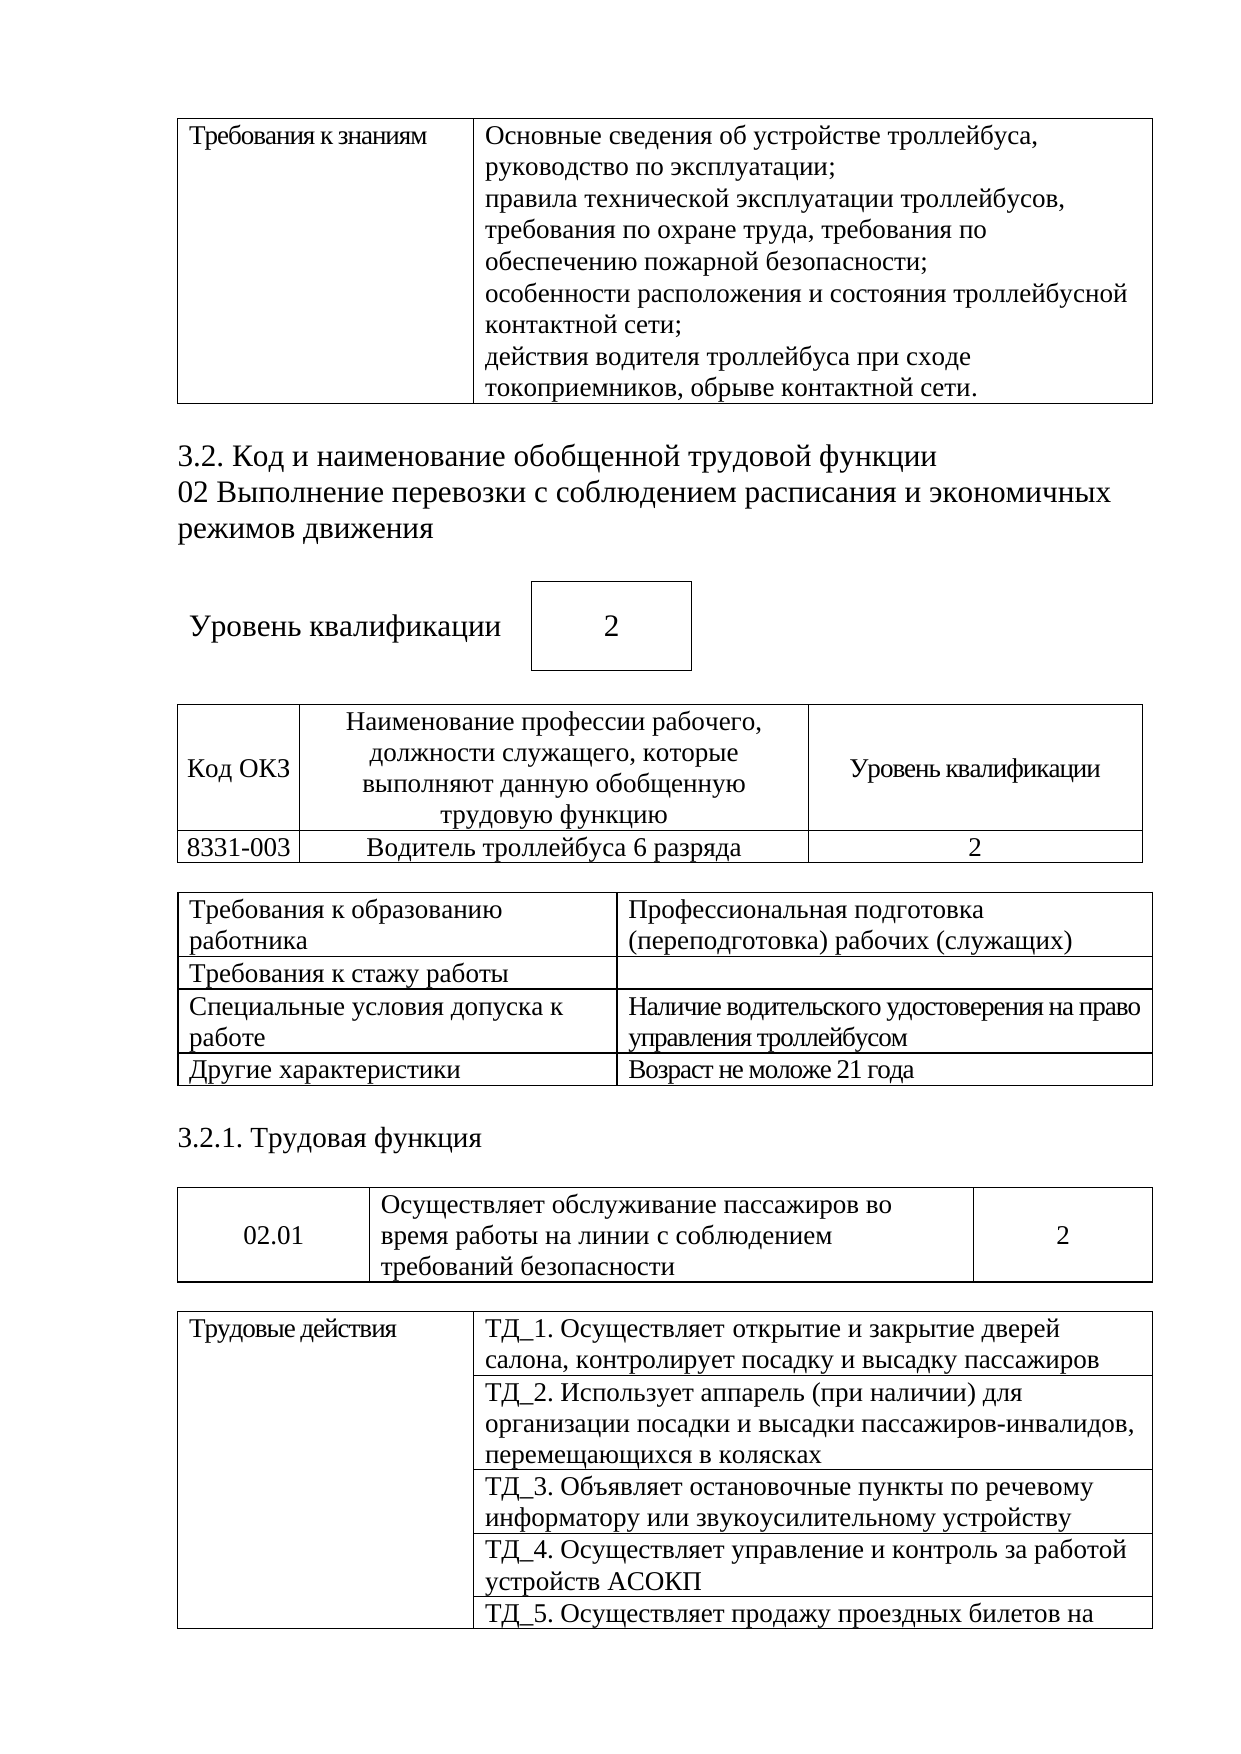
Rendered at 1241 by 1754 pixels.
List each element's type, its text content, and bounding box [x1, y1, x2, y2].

table_cell ТД_4. Осуществляет управление и контроль за работой устройств АСОКП [474, 1534, 1152, 1596]
table_header Трудовые действия [178, 1312, 473, 1628]
table_cell ТД_3. Объявляет остановочные пункты по речевому информатору или звукоусилительному устройству [474, 1470, 1152, 1532]
table_cell Специальные условия допуска к работе [179, 990, 616, 1052]
table_cell правила технической эксплуатации троллейбусов, требования по охране труда, требования по обеспечению пожарной безопасности; [474, 181, 1152, 276]
text 02 Выполнение перевозки с соблюдением расписания и экономичных режимов движения [177, 473, 1152, 545]
table_cell Другие характеристики [179, 1054, 616, 1085]
table_header Уровень квалификации [177, 581, 531, 669]
table_header Профессиональная подготовка (переподготовка) рабочих (служащих) [618, 893, 1152, 956]
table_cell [474, 1597, 1152, 1628]
table_cell [618, 957, 1152, 988]
table_header Код ОКЗ [178, 705, 299, 830]
table_cell ТД_2. Использует аппарель (при наличии) для организации посадки и высадки пассажиров-инвалидов, перемещающихся в колясках [474, 1376, 1152, 1469]
table_cell Основные сведения об устройстве троллейбуса, руководство по эксплуатации; [474, 119, 1152, 181]
table_cell Возраст не моложе 21 года [618, 1054, 1152, 1085]
table_cell 8331-003 [178, 831, 299, 862]
table_header 2 [974, 1188, 1152, 1281]
table_header Наименование профессии рабочего, должности служащего, которые выполняют данную обобщенную трудовую функцию [300, 705, 808, 830]
table_header Осуществляет обслуживание пассажиров во время работы на линии с соблюдением требований безопасности [370, 1188, 973, 1281]
table_cell Водитель троллейбуса 6 разряда [300, 831, 808, 862]
table_cell Наличие водительского удостоверения на право управления троллейбусом [618, 990, 1152, 1052]
table_cell Требования к стажу работы [179, 957, 616, 988]
table_header Требования к образованию работника [179, 893, 616, 956]
table_cell особенности расположения и состояния троллейбусной контактной сети; [474, 276, 1152, 339]
text 3.2.1. Трудовая функция [177, 1120, 1152, 1153]
table_cell действия водителя троллейбуса при сходе токоприемников, обрыве контактной сети. [474, 339, 1152, 403]
table_header ТД_1. Осуществляет открытие и закрытие дверей салона, контролирует посадку и высадку пассажиров [474, 1312, 1152, 1374]
table_header 2 [532, 582, 691, 669]
text 3.2. Код и наименование обобщенной трудовой функции [177, 437, 1152, 473]
table_header 02.01 [178, 1188, 369, 1281]
table_cell Требования к знаниям [178, 119, 473, 403]
table_cell 2 [809, 831, 1142, 862]
table_header Уровень квалификации [809, 705, 1142, 830]
